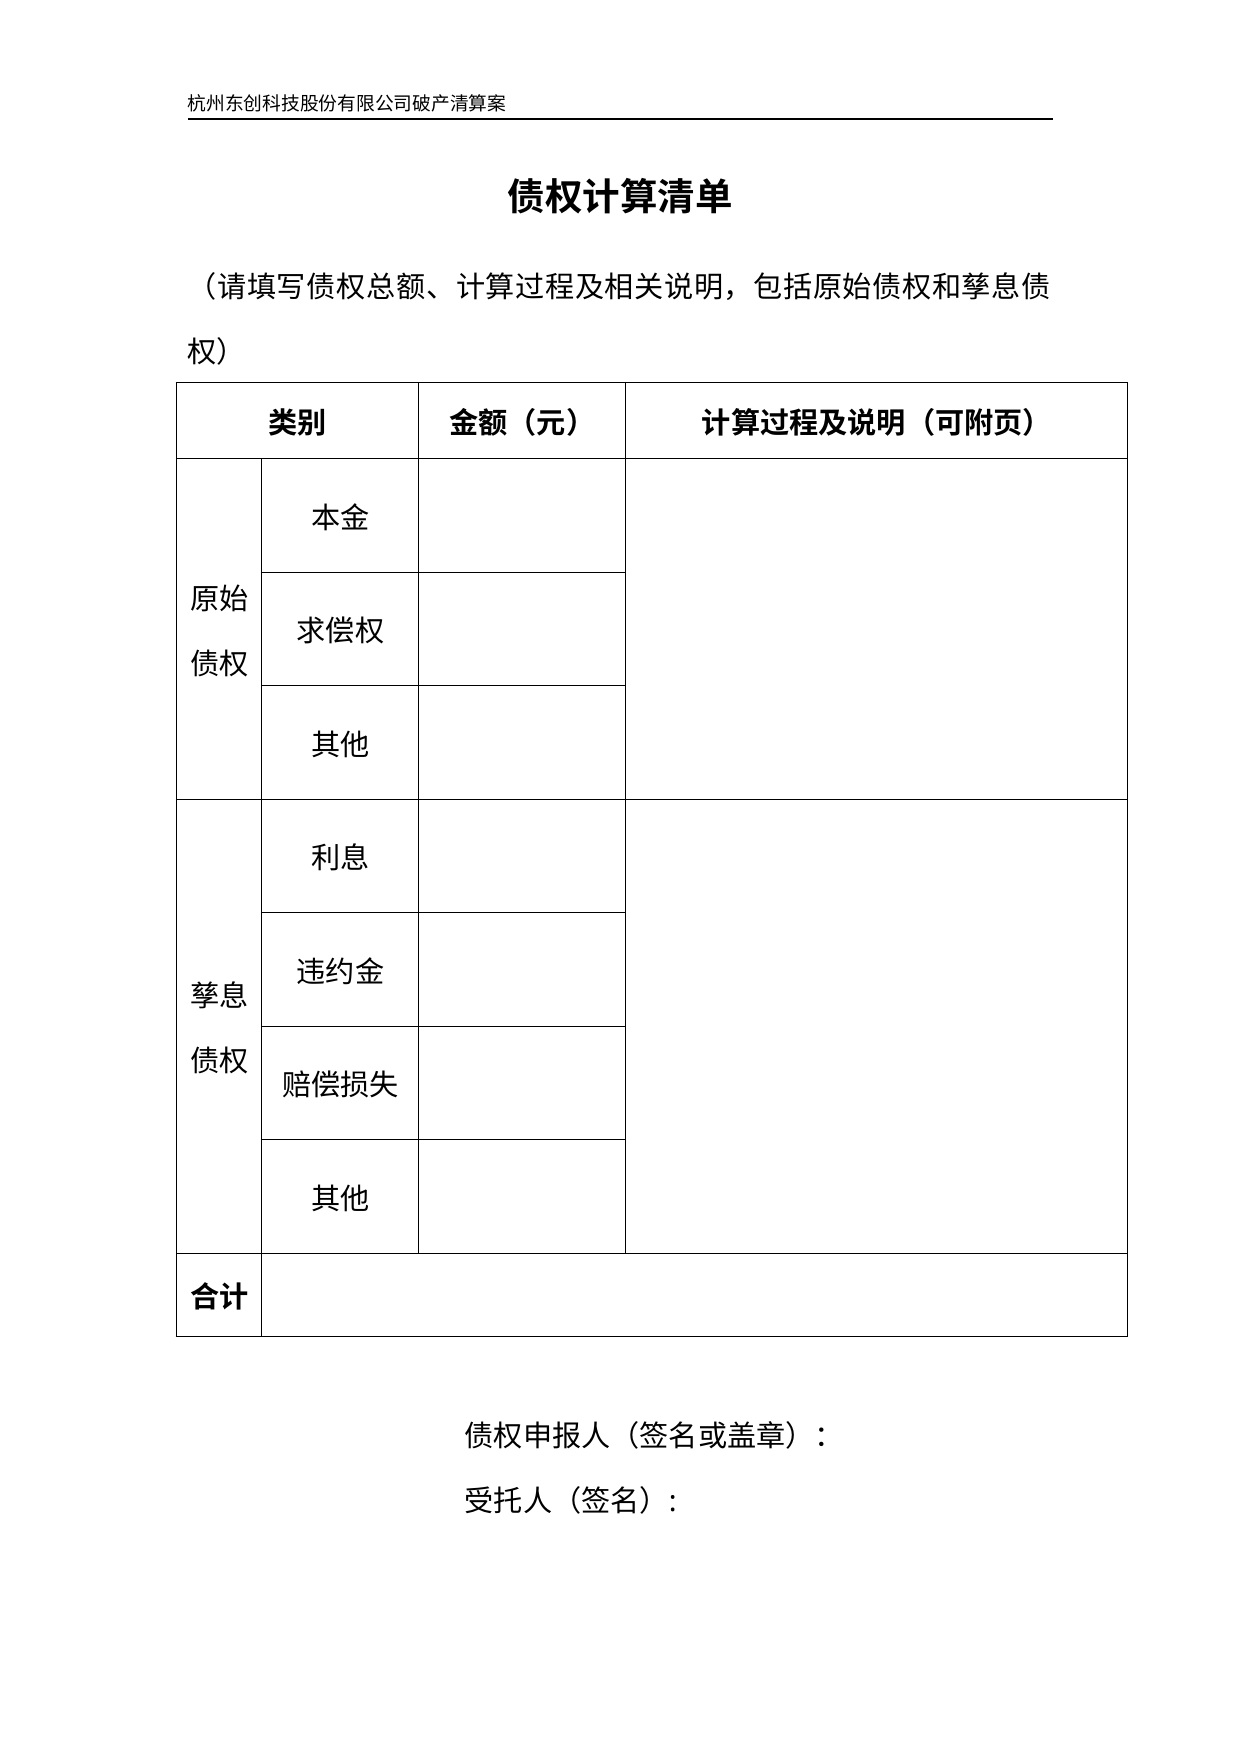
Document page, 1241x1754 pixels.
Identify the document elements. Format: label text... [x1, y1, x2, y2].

text 债权计算清单 [187, 162, 1053, 227]
table_cell 本金 [262, 459, 418, 572]
table_cell 其他 [262, 1140, 418, 1253]
table_cell [626, 459, 1127, 799]
table_header 金额（元） [419, 383, 625, 458]
table_cell [419, 459, 625, 572]
table_cell [419, 800, 625, 912]
table_cell [419, 573, 625, 685]
table_cell 违约金 [262, 913, 418, 1026]
table_cell [626, 800, 1127, 1253]
table_cell 其他 [262, 686, 418, 799]
table_header 计算过程及说明（可附页） [626, 383, 1127, 458]
table_cell [262, 1254, 1127, 1336]
table_cell [419, 686, 625, 799]
table_cell 利息 [262, 800, 418, 912]
text （请填写债权总额、计算过程及相关说明，包括原始债权和孳息债权） [187, 252, 1053, 382]
table_cell 求偿权 [262, 573, 418, 685]
table_cell 合计 [177, 1254, 261, 1336]
text 受托人（签名）: [187, 1467, 1085, 1532]
table_cell 赔偿损失 [262, 1027, 418, 1139]
table_header 类别 [177, 383, 418, 458]
text 债权申报人（签名或盖章）： [187, 1402, 1085, 1467]
table_cell [419, 913, 625, 1026]
table_cell [419, 1140, 625, 1253]
table_cell [419, 1027, 625, 1139]
table_cell 孳息债权 [177, 800, 261, 1253]
table_cell 原始债权 [177, 459, 261, 799]
